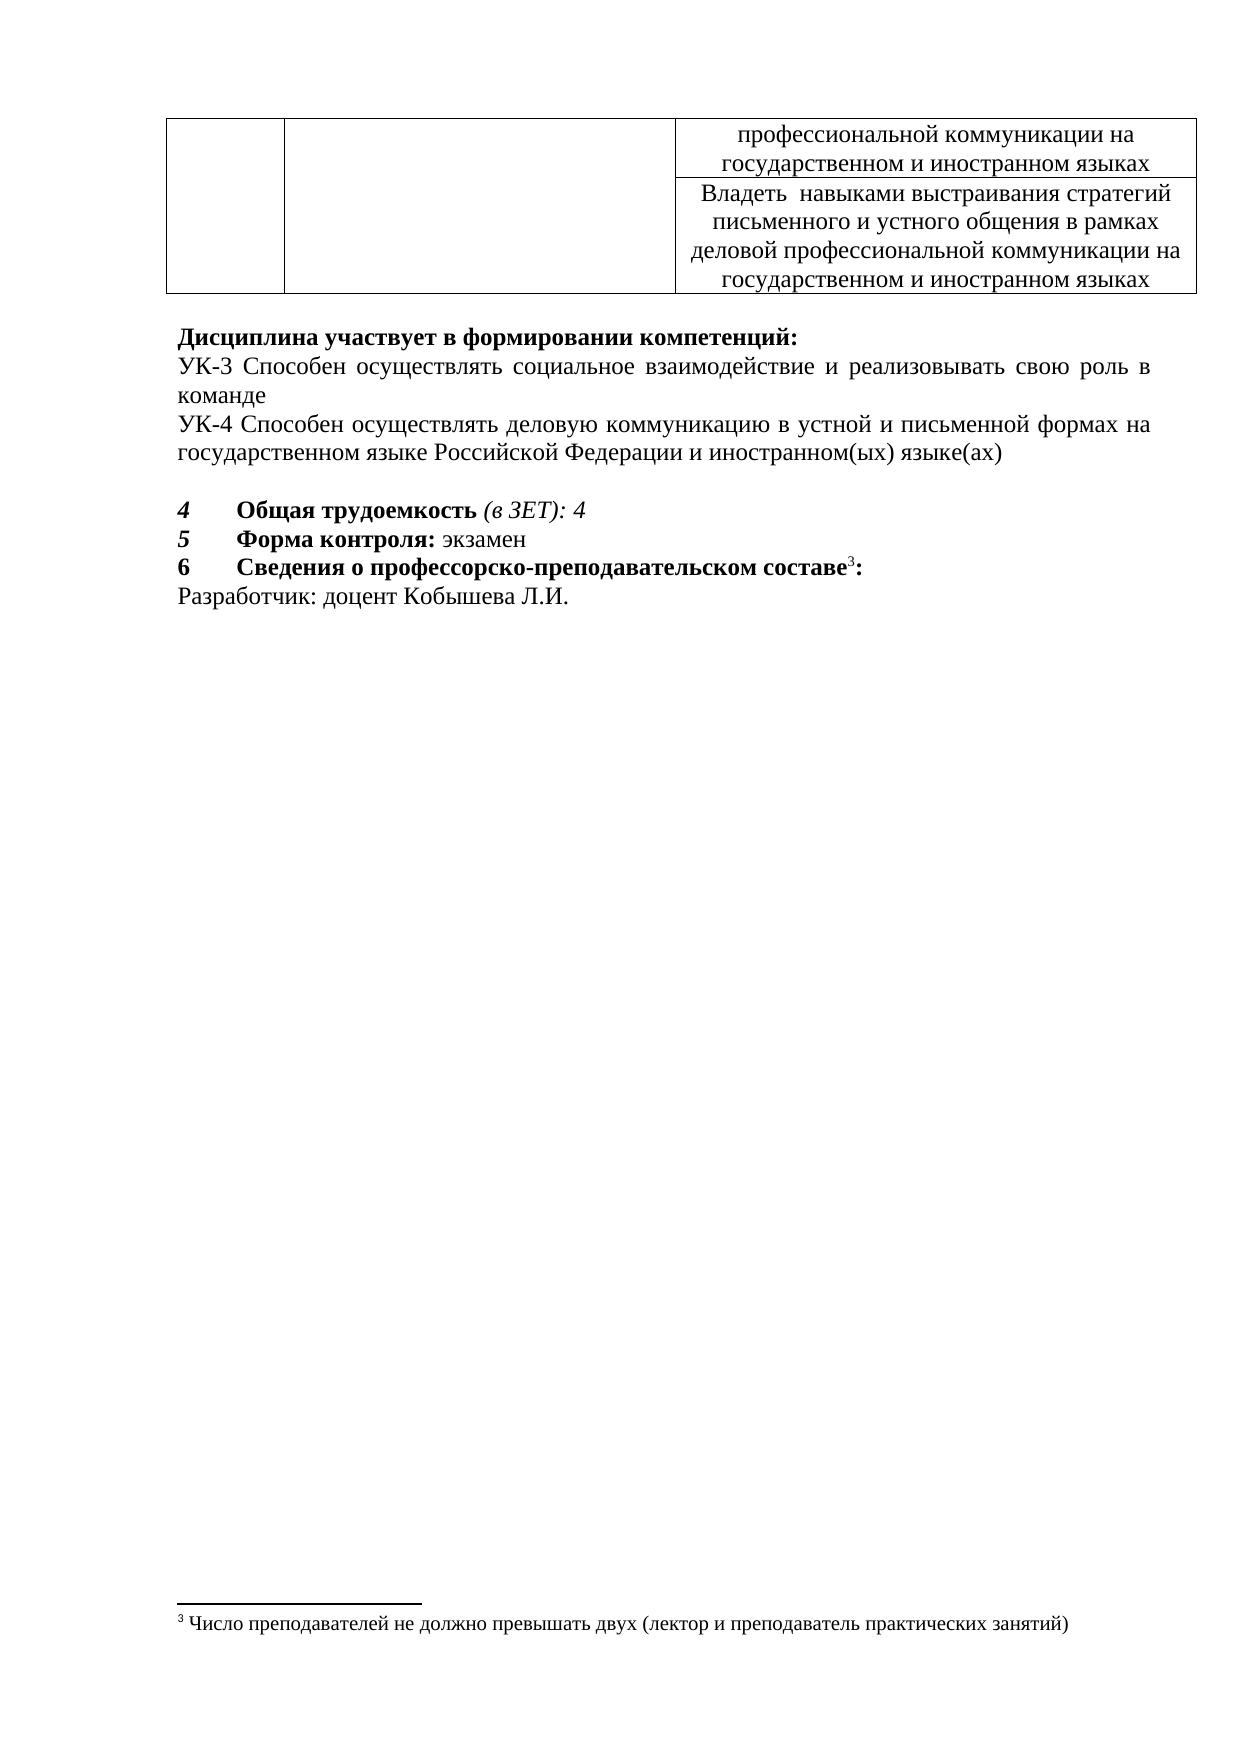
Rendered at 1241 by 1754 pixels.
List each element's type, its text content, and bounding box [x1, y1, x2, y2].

list Общая трудоемкость (в ЗЕТ): 4 [177, 495, 1152, 524]
text УК-3 Способен осуществлять социальное взаимодействие и реализовывать свою роль в команде [177, 351, 1152, 409]
list Сведения о профессорско-преподавательском составе: [177, 552, 1152, 581]
text УК-4 Способен осуществлять деловую коммуникацию в устной и письменной формах на государственном языке Российской Федерации и иностранном(ых) языке(ах) [177, 409, 1152, 466]
text Разработчик: доцент Кобышева Л.И. [177, 581, 1152, 610]
table_cell Владеть навыками выстраивания стратегий письменного и устного общения в рамках деловой профессиональной коммуникации на государственном и иностранном языках [676, 178, 1196, 293]
list Дисциплина участвует в формировании компетенций: [177, 322, 1152, 351]
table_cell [676, 119, 1196, 177]
list Форма контроля: экзамен [177, 524, 1152, 552]
